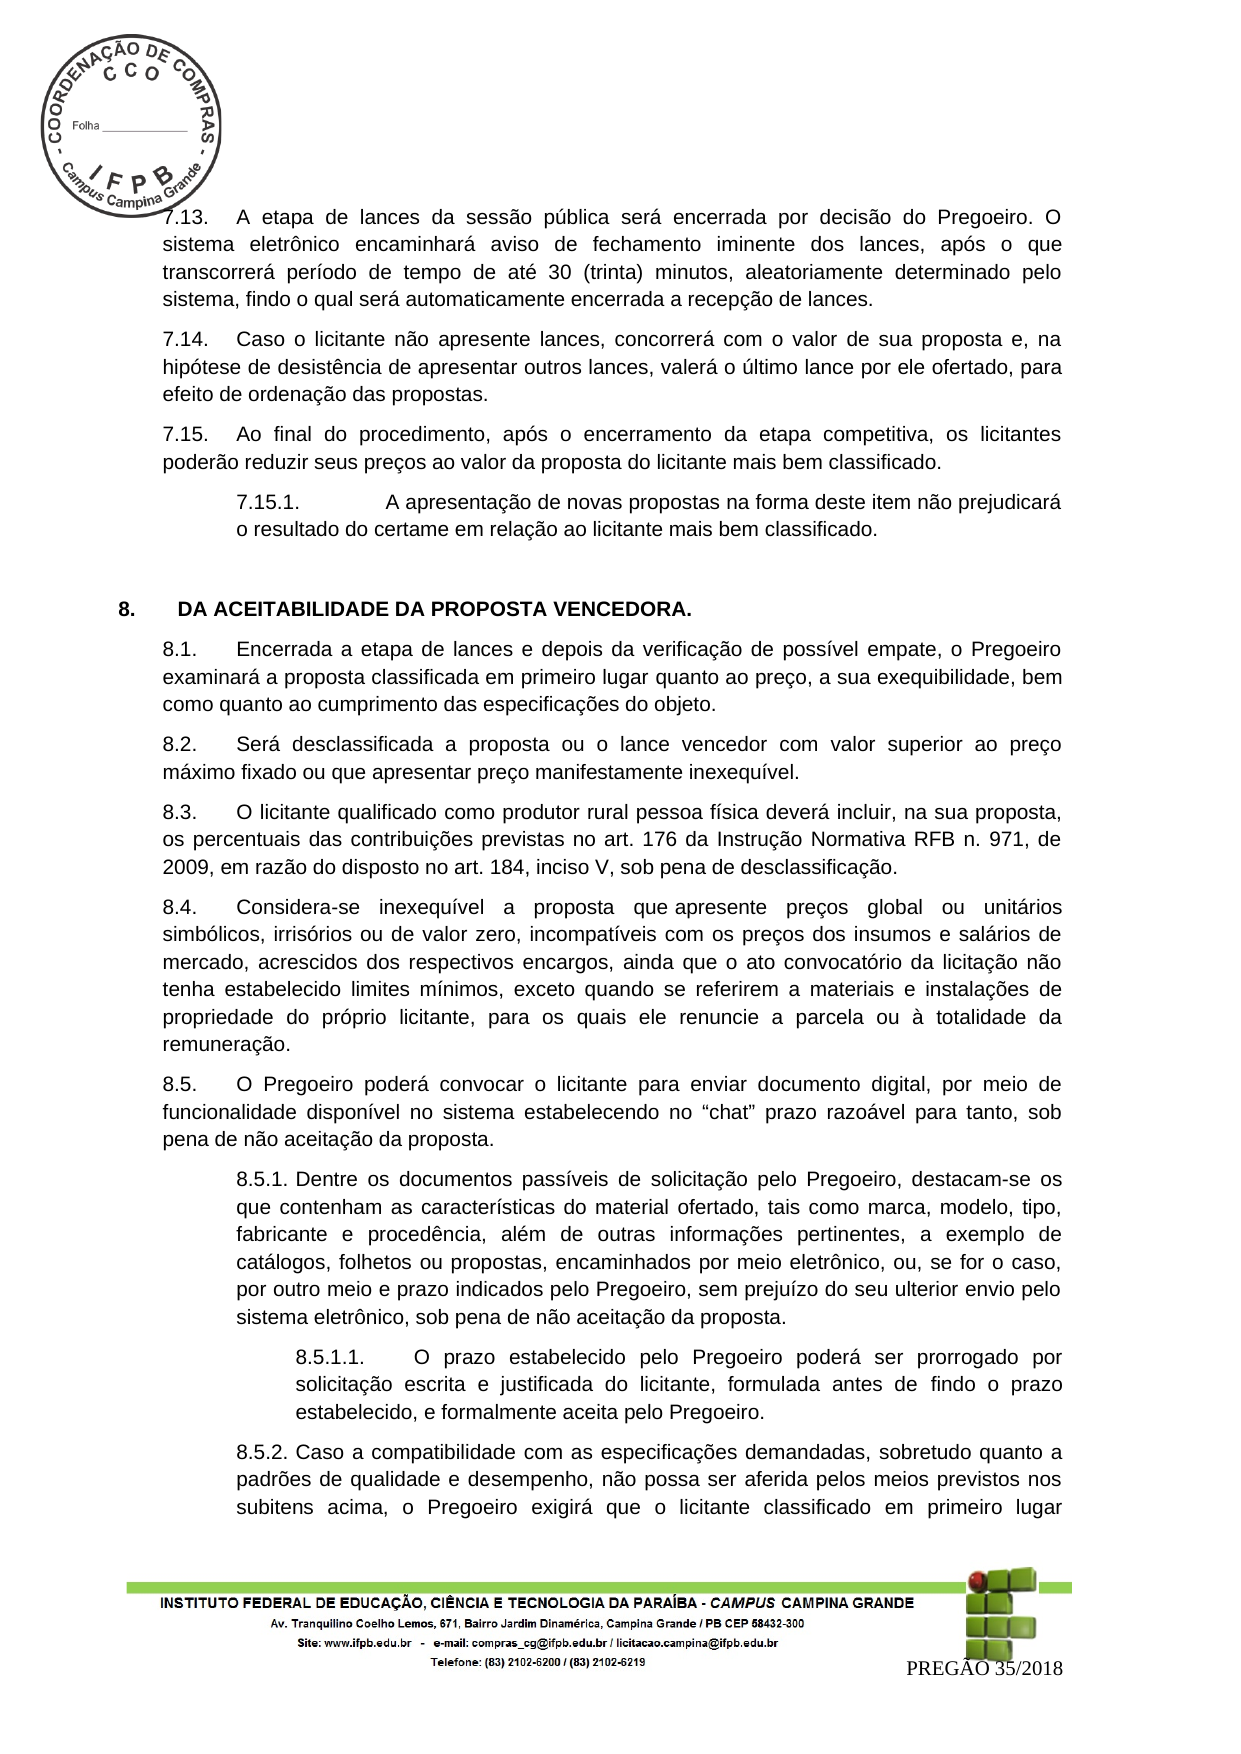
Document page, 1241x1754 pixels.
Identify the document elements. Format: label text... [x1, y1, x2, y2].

picture [126, 1560, 1072, 1672]
list O prazo estabelecido pelo Pregoeiro poderá ser prorrogado por solicitação escrita e justificada do licitante, formulada antes de findo o prazo estabelecido, e formalmente aceita pelo Pregoeiro. [295, 1345, 1063, 1424]
list O licitante qualificado como produtor rural pessoa física deverá incluir, na sua proposta, os percentuais das contribuições previstas no art. 176 da Instrução Normativa RFB n. 971, de 2009, em razão do disposto no art. 184, inciso V, sob pena de desclassificação. [162, 800, 1063, 879]
list A apresentação de novas propostas na forma deste item não prejudicará o resultado do certame em relação ao licitante mais bem classificado. [236, 490, 1063, 541]
picture [40, 34, 222, 218]
list DA ACEITABILIDADE DA PROPOSTA VENCEDORA. [118, 597, 1063, 621]
list Considera-se inexequível a proposta que apresente preços global ou unitários simbólicos, irrisórios ou de valor zero, incompatíveis com os preços dos insumos e salários de mercado, acrescidos dos respectivos encargos, ainda que o ato convocatório da licitação não tenha estabelecido limites mínimos, exceto quando se referirem a materiais e instalações de propriedade do próprio licitante, para os quais ele renuncie a parcela ou à totalidade da remuneração. [162, 895, 1063, 1056]
list Caso o licitante não apresente lances, concorrerá com o valor de sua proposta e, na hipótese de desistência de apresentar outros lances, valerá o último lance por ele ofertado, para efeito de ordenação das propostas. [162, 327, 1063, 406]
list O Pregoeiro poderá convocar o licitante para enviar documento digital, por meio de funcionalidade disponível no sistema estabelecendo no “chat” prazo razoável para tanto, sob pena de não aceitação da proposta. [162, 1072, 1063, 1151]
list Ao final do procedimento, após o encerramento da etapa competitiva, os licitantes poderão reduzir seus preços ao valor da proposta do licitante mais bem classificado. [162, 422, 1063, 474]
list Encerrada a etapa de lances e depois da verificação de possível empate, o Pregoeiro examinará a proposta classificada em primeiro lugar quanto ao preço, a sua exequibilidade, bem como quanto ao cumprimento das especificações do objeto. [162, 637, 1063, 716]
list A etapa de lances da sessão pública será encerrada por decisão do Pregoeiro. O sistema eletrônico encaminhará aviso de fechamento iminente dos lances, após o que transcorrerá período de tempo de até 30 (trinta) minutos, aleatoriamente determinado pelo sistema, findo o qual será automaticamente encerrada a recepção de lances. [162, 205, 1063, 311]
list Será desclassificada a proposta ou o lance vencedor com valor superior ao preço máximo fixado ou que apresentar preço manifestamente inexequível. [162, 732, 1063, 784]
list Dentre os documentos passíveis de solicitação pelo Pregoeiro, destacam-se os que contenham as características do material ofertado, tais como marca, modelo, tipo, fabricante e procedência, além de outras informações pertinentes, a exemplo de catálogos, folhetos ou propostas, encaminhados por meio eletrônico, ou, se for o caso, por outro meio e prazo indicados pelo Pregoeiro, sem prejuízo do seu ulterior envio pelo sistema eletrônico, sob pena de não aceitação da proposta. [236, 1167, 1063, 1329]
